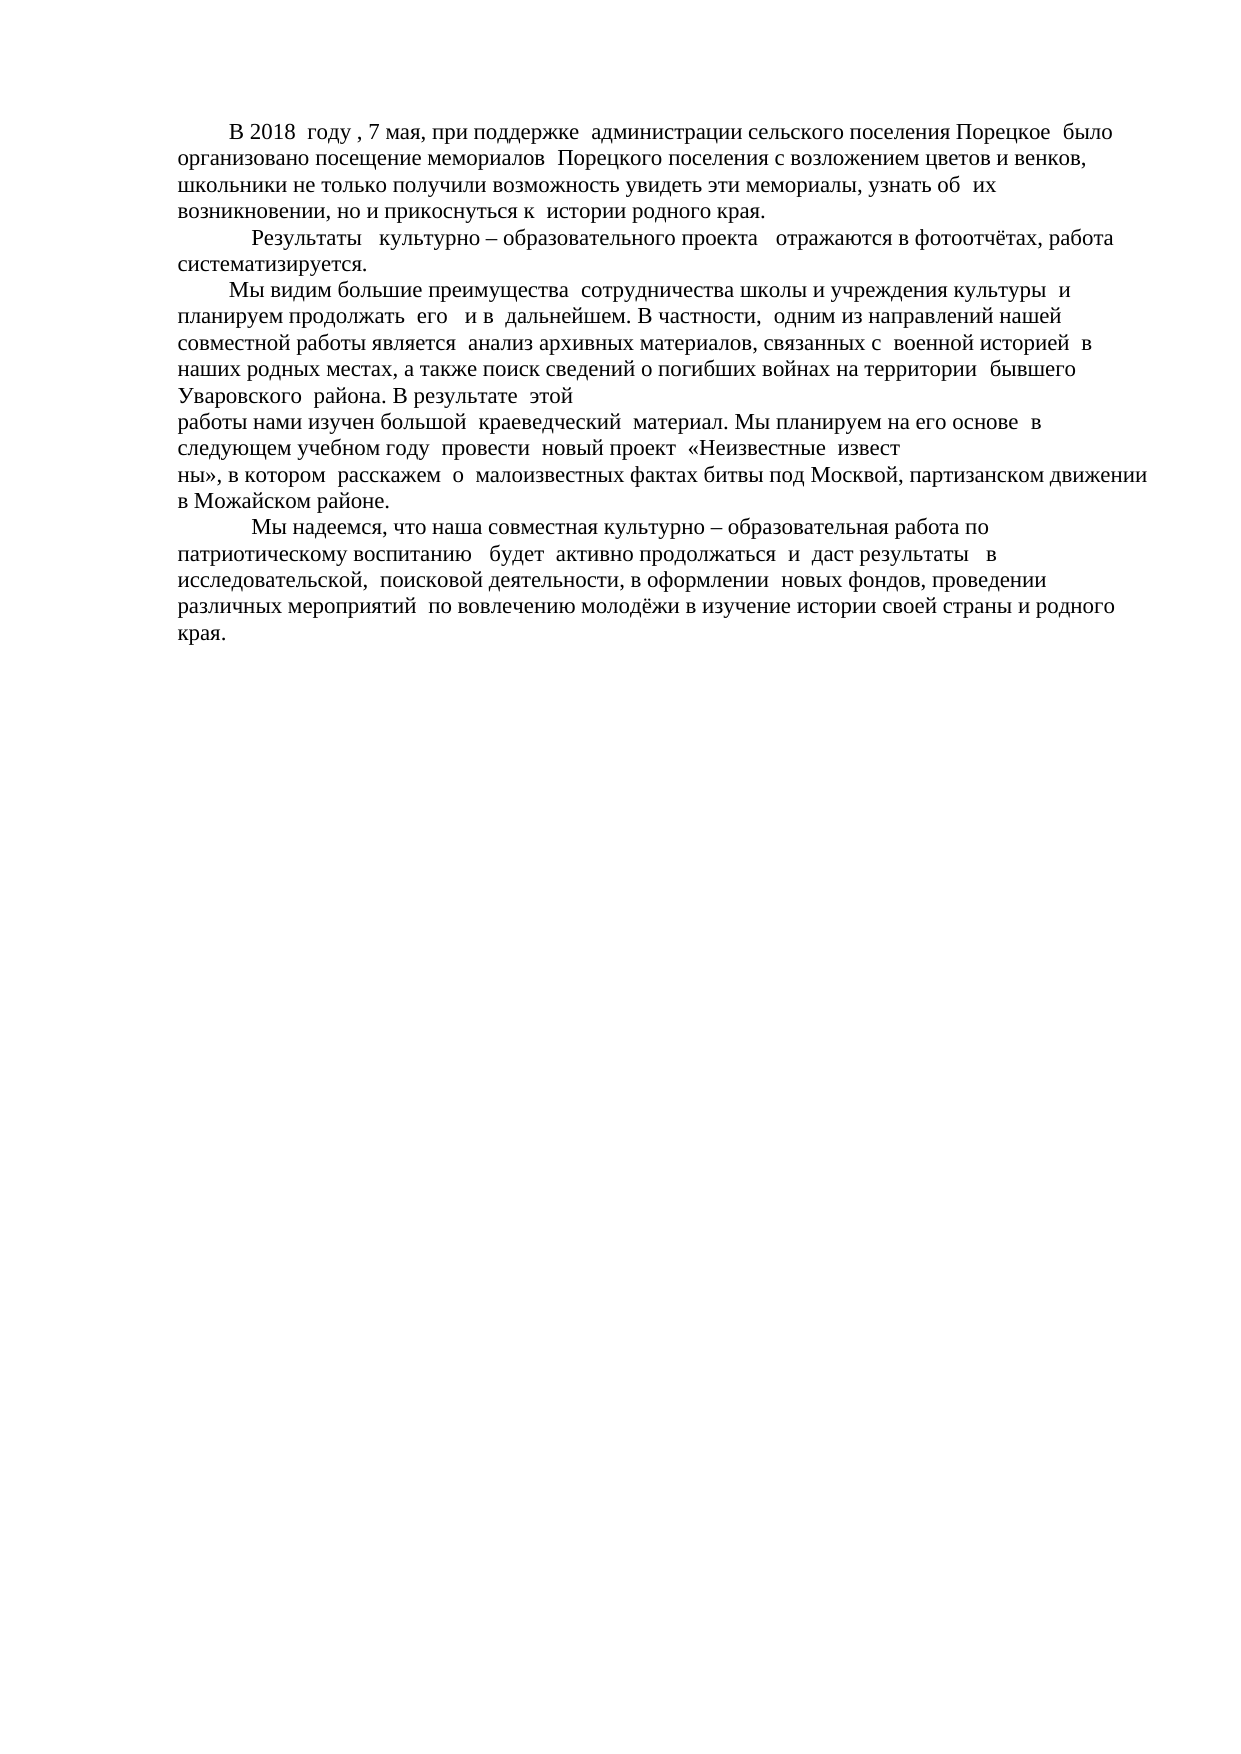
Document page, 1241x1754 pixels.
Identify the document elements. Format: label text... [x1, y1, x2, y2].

text Результаты культурно – образовательного проекта отражаются в фотоотчётах, работа систематизируется. [177, 223, 1152, 276]
text В 2018 году , 7 мая, при поддержке администрации сельского поселения Порецкое было организовано посещение мемориалов Порецкого поселения с возложением цветов и венков, школьники не только получили возможность увидеть эти мемориалы, узнать об их возникновении, но и прикоснуться к истории родного края. [177, 118, 1152, 223]
text Мы видим большие преимущества сотрудничества школы и учреждения культуры и планируем продолжать его и в дальнейшем. В частности, одним из направлений нашей совместной работы является анализ архивных материалов, связанных с военной историей в наших родных местах, а также поиск сведений о погибших войнах на территории бывшего Уваровского района. В результате этой [177, 276, 1152, 408]
text Мы надеемся, что наша совместная культурно – образовательная работа по патриотическому воспитанию будет активно продолжаться и даст результаты в исследовательской, поисковой деятельности, в оформлении новых фондов, проведении различных мероприятий по вовлечению молодёжи в изучение истории своей страны и родного края. [177, 513, 1152, 645]
text ны», в котором расскажем о малоизвестных фактах битвы под Москвой, партизанском движении в Можайском районе. [177, 461, 1152, 513]
text работы нами изучен большой краеведческий материал. Мы планируем на его основе в следующем учебном году провести новый проект «Неизвестные извест [177, 408, 1152, 461]
